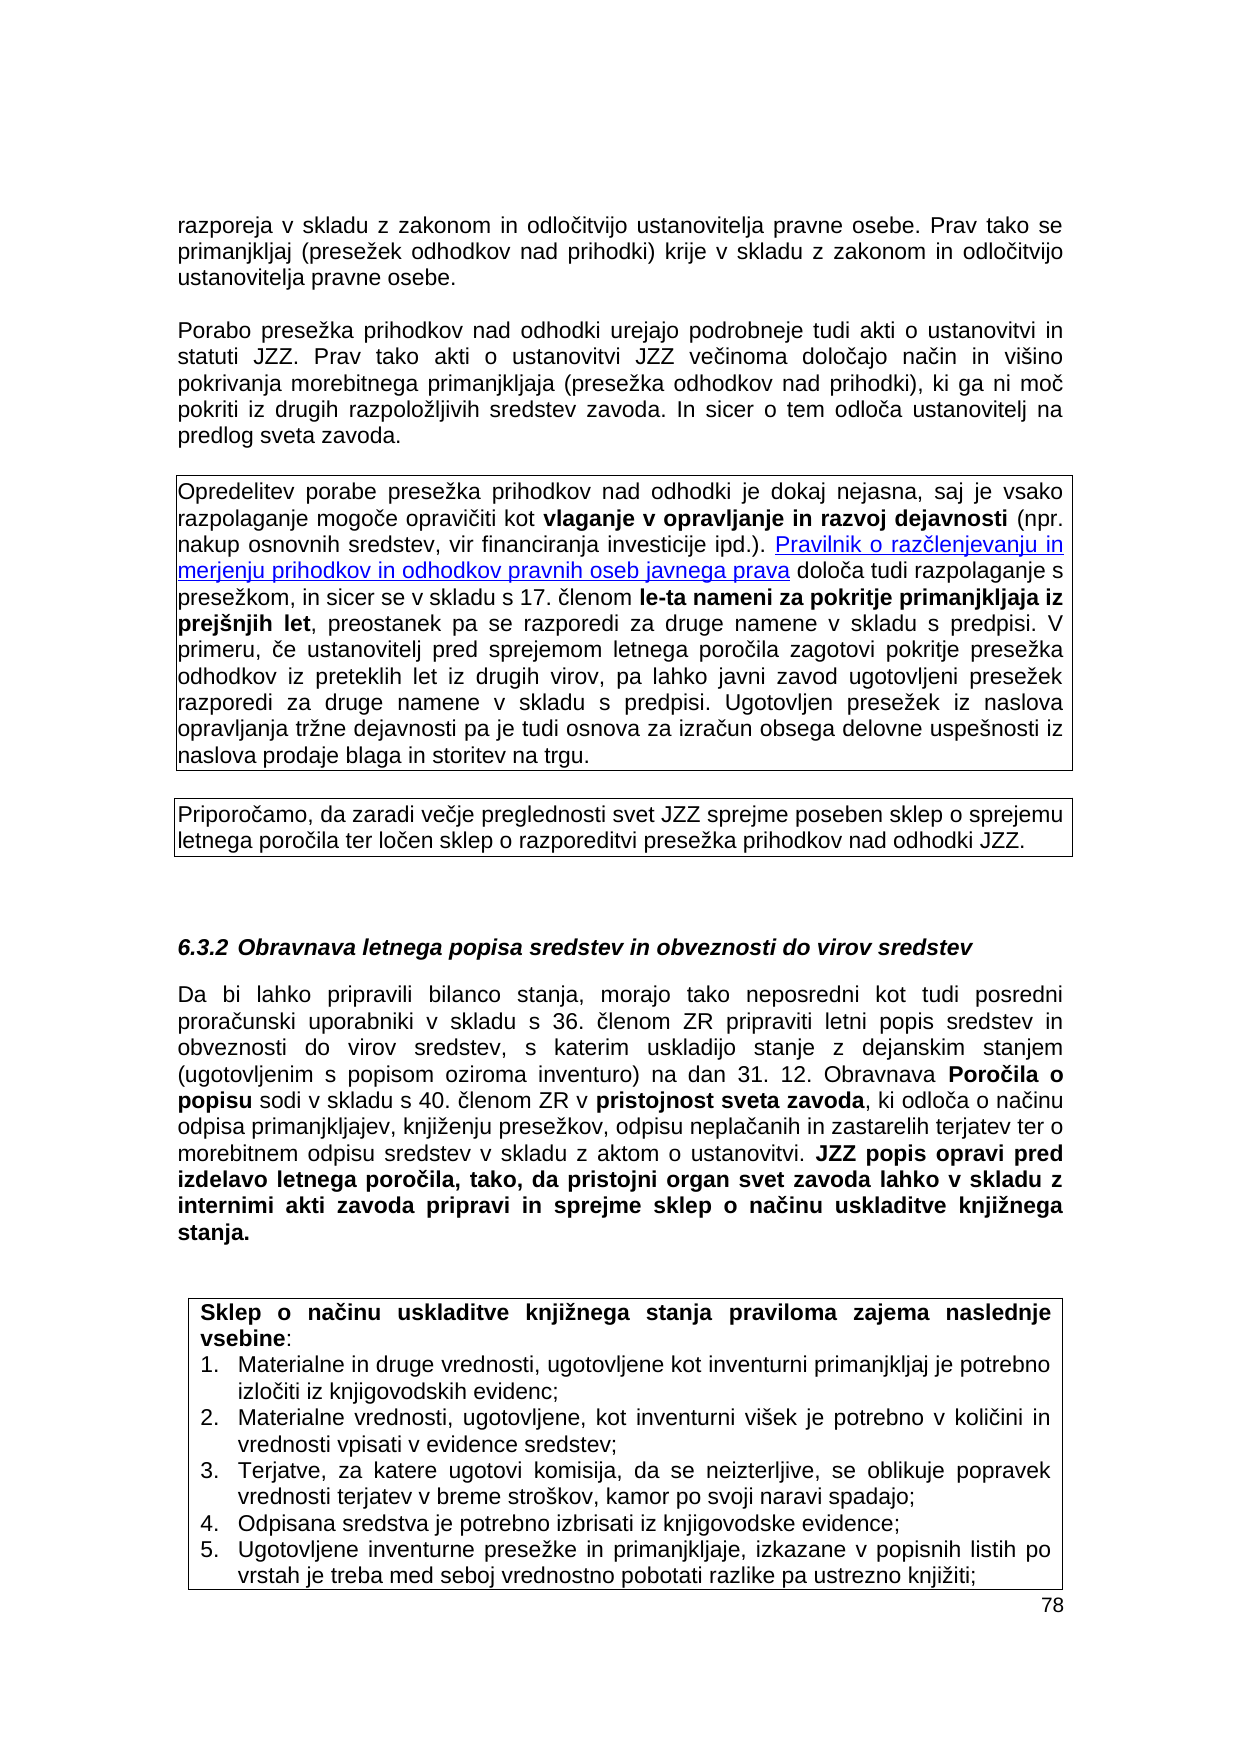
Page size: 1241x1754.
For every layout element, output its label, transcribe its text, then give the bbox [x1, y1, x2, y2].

text Porabo presežka prihodkov nad odhodki urejajo podrobneje tudi akti o ustanovitvi in statuti JZZ. Prav tako akti o ustanovitvi JZZ večinoma določajo način in višino pokrivanja morebitnega primanjkljaja (presežka odhodkov nad prihodki), ki ga ni moč pokriti iz drugih razpoložljivih sredstev zavoda. In sicer o tem odloča ustanovitelj na predlog sveta zavoda. [177, 317, 1064, 449]
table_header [189, 1299, 1062, 1589]
text Priporočamo, da zaradi večje preglednosti svet JZZ sprejme poseben sklep o sprejemu letnega poročila ter ločen sklep o razporeditvi presežka prihodkov nad odhodki JZZ. [175, 799, 1072, 856]
text Opredelitev porabe presežka prihodkov nad odhodki je dokaj nejasna, saj je vsako razpolaganje mogoče opravičiti kot vlaganje v opravljanje in razvoj dejavnosti (npr. nakup osnovnih sredstev, vir financiranja investicije ipd.). Pravilnik o razčlenjevanju in merjenju prihodkov in odhodkov pravnih oseb javnega prava določa tudi razpolaganje s presežkom, in sicer se v skladu s 17. členom le-ta nameni za pokritje primanjkljaja iz prejšnjih let, preostanek pa se razporedi za druge namene v skladu s predpisi. V primeru, če ustanovitelj pred sprejemom letnega poročila zagotovi pokritje presežka odhodkov iz preteklih let iz drugih virov, pa lahko javni zavod ugotovljeni presežek razporedi za druge namene v skladu s predpisi. Ugotovljen presežek iz naslova opravljanja tržne dejavnosti pa je tudi osnova za izračun obsega delovne uspešnosti iz naslova prodaje blaga in storitev na trgu. [177, 476, 1072, 770]
subtitle Obravnava letnega popisa sredstev in obveznosti do virov sredstev [177, 934, 1064, 961]
text Da bi lahko pripravili bilanco stanja, morajo tako neposredni kot tudi posredni proračunski uporabniki v skladu s 36. členom ZR pripraviti letni popis sredstev in obveznosti do virov sredstev, s katerim uskladijo stanje z dejanskim stanjem (ugotovljenim s popisom oziroma inventuro) na dan 31. 12. Obravnava Poročila o popisu sodi v skladu s 40. členom ZR v pristojnost sveta zavoda, ki odloča o načinu odpisa primanjkljajev, knjiženju presežkov, odpisu neplačanih in zastarelih terjatev ter o morebitnem odpisu sredstev v skladu z aktom o ustanovitvi. JZZ popis opravi pred izdelavo letnega poročila, tako, da pristojni organ svet zavoda lahko v skladu z internimi akti zavoda pripravi in sprejme sklep o načinu uskladitve knjižnega stanja. [177, 981, 1064, 1245]
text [177, 212, 1064, 291]
